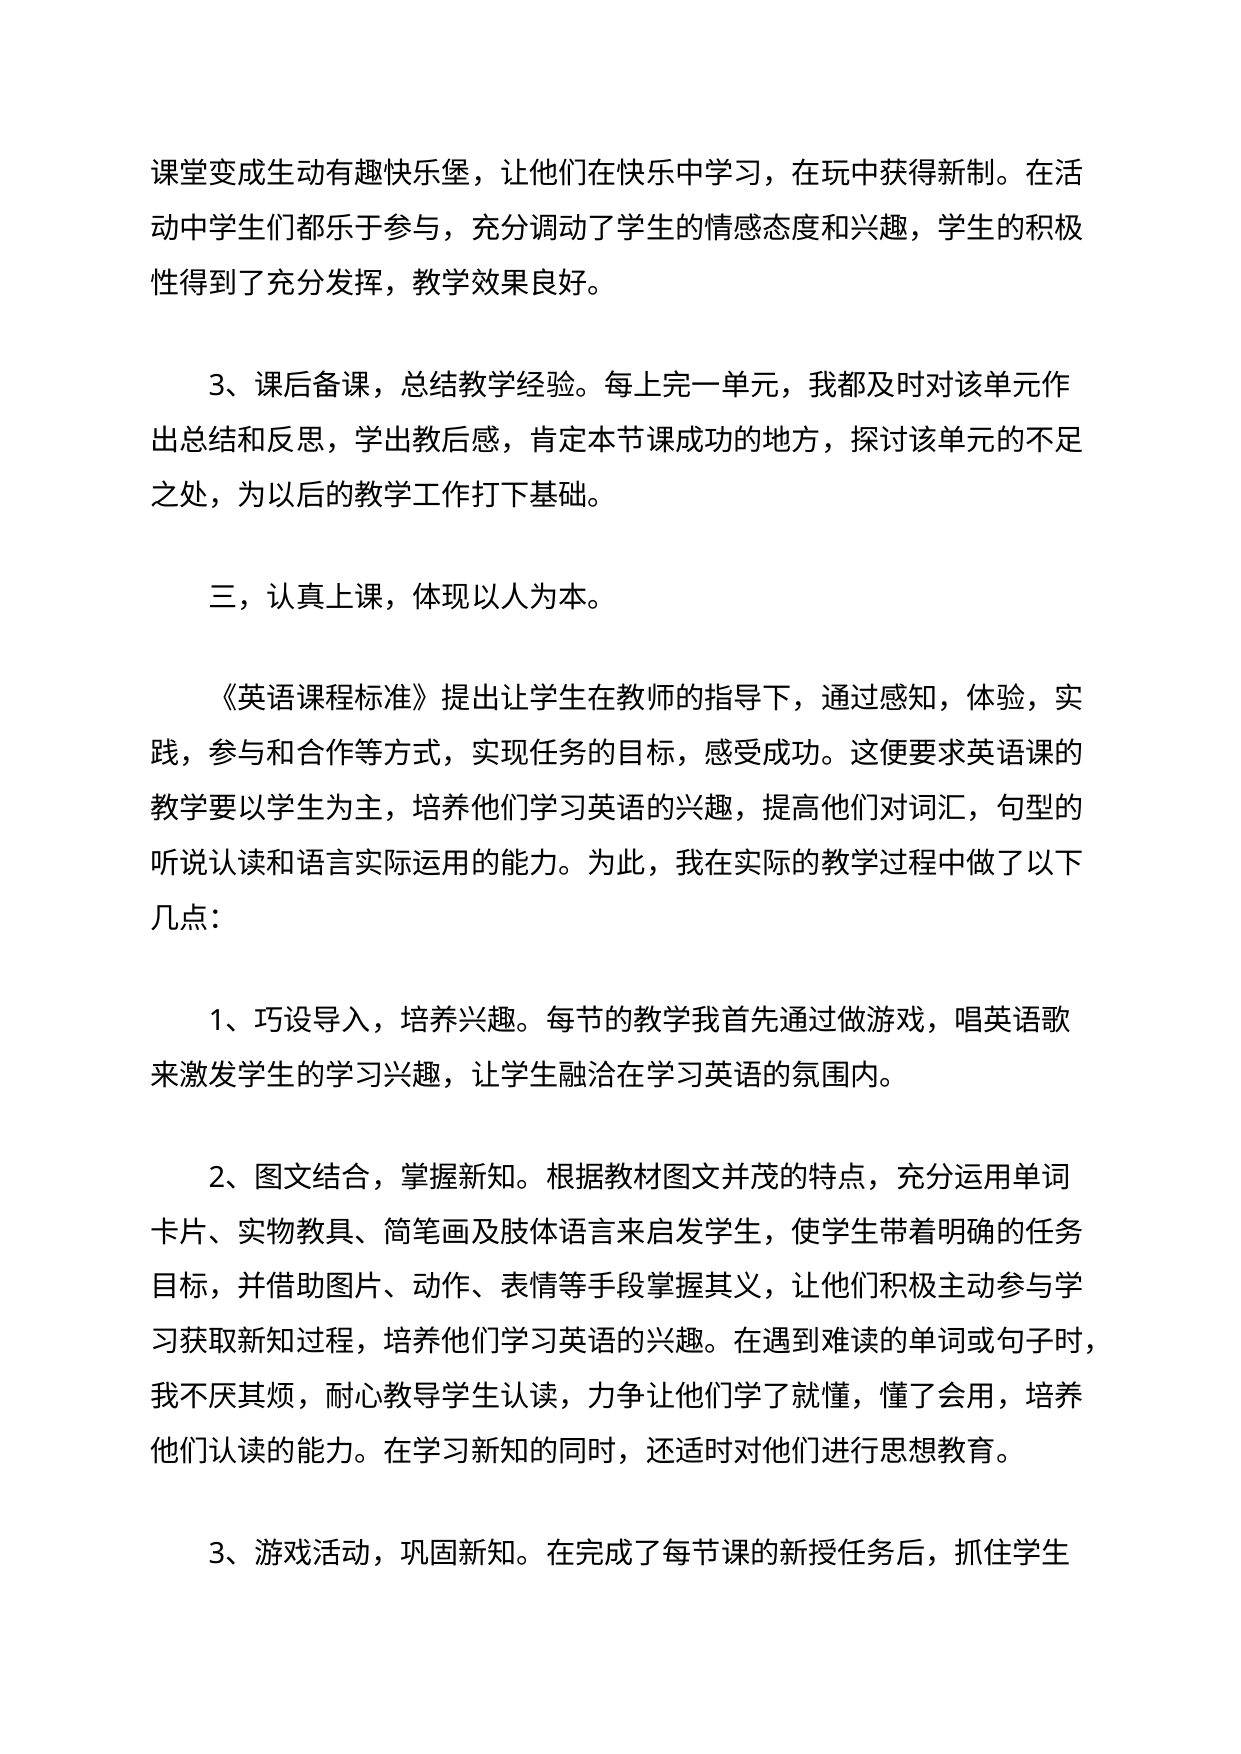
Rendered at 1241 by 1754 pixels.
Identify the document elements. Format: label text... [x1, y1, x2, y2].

text 1、巧设导入，培养兴趣。每节的教学我首先通过做游戏，唱英语歌来激发学生的学习兴趣，让学生融洽在学习英语的氛围内。 [150, 996, 1090, 1094]
text 三，认真上课，体现以人为本。 [150, 573, 1090, 616]
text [150, 1529, 1090, 1572]
text 3、课后备课，总结教学经验。每上完一单元，我都及时对该单元作出总结和反思，学出教后感，肯定本节课成功的地方，探讨该单元的不足之处，为以后的教学工作打下基础。 [150, 362, 1090, 514]
text 《英语课程标准》提出让学生在教师的指导下，通过感知，体验，实践，参与和合作等方式，实现任务的目标，感受成功。这便要求英语课的教学要以学生为主，培养他们学习英语的兴趣，提高他们对词汇，句型的听说认读和语言实际运用的能力。为此，我在实际的教学过程中做了以下几点： [150, 675, 1090, 937]
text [150, 150, 1090, 302]
text 2、图文结合，掌握新知。根据教材图文并茂的特点，充分运用单词卡片、实物教具、简笔画及肢体语言来启发学生，使学生带着明确的任务目标，并借助图片、动作、表情等手段掌握其义，让他们积极主动参与学习获取新知过程，培养他们学习英语的兴趣。在遇到难读的单词或句子时，我不厌其烦，耐心教导学生认读，力争让他们学了就懂，懂了会用，培养他们认读的能力。在学习新知的同时，还适时对他们进行思想教育。 [150, 1153, 1090, 1470]
